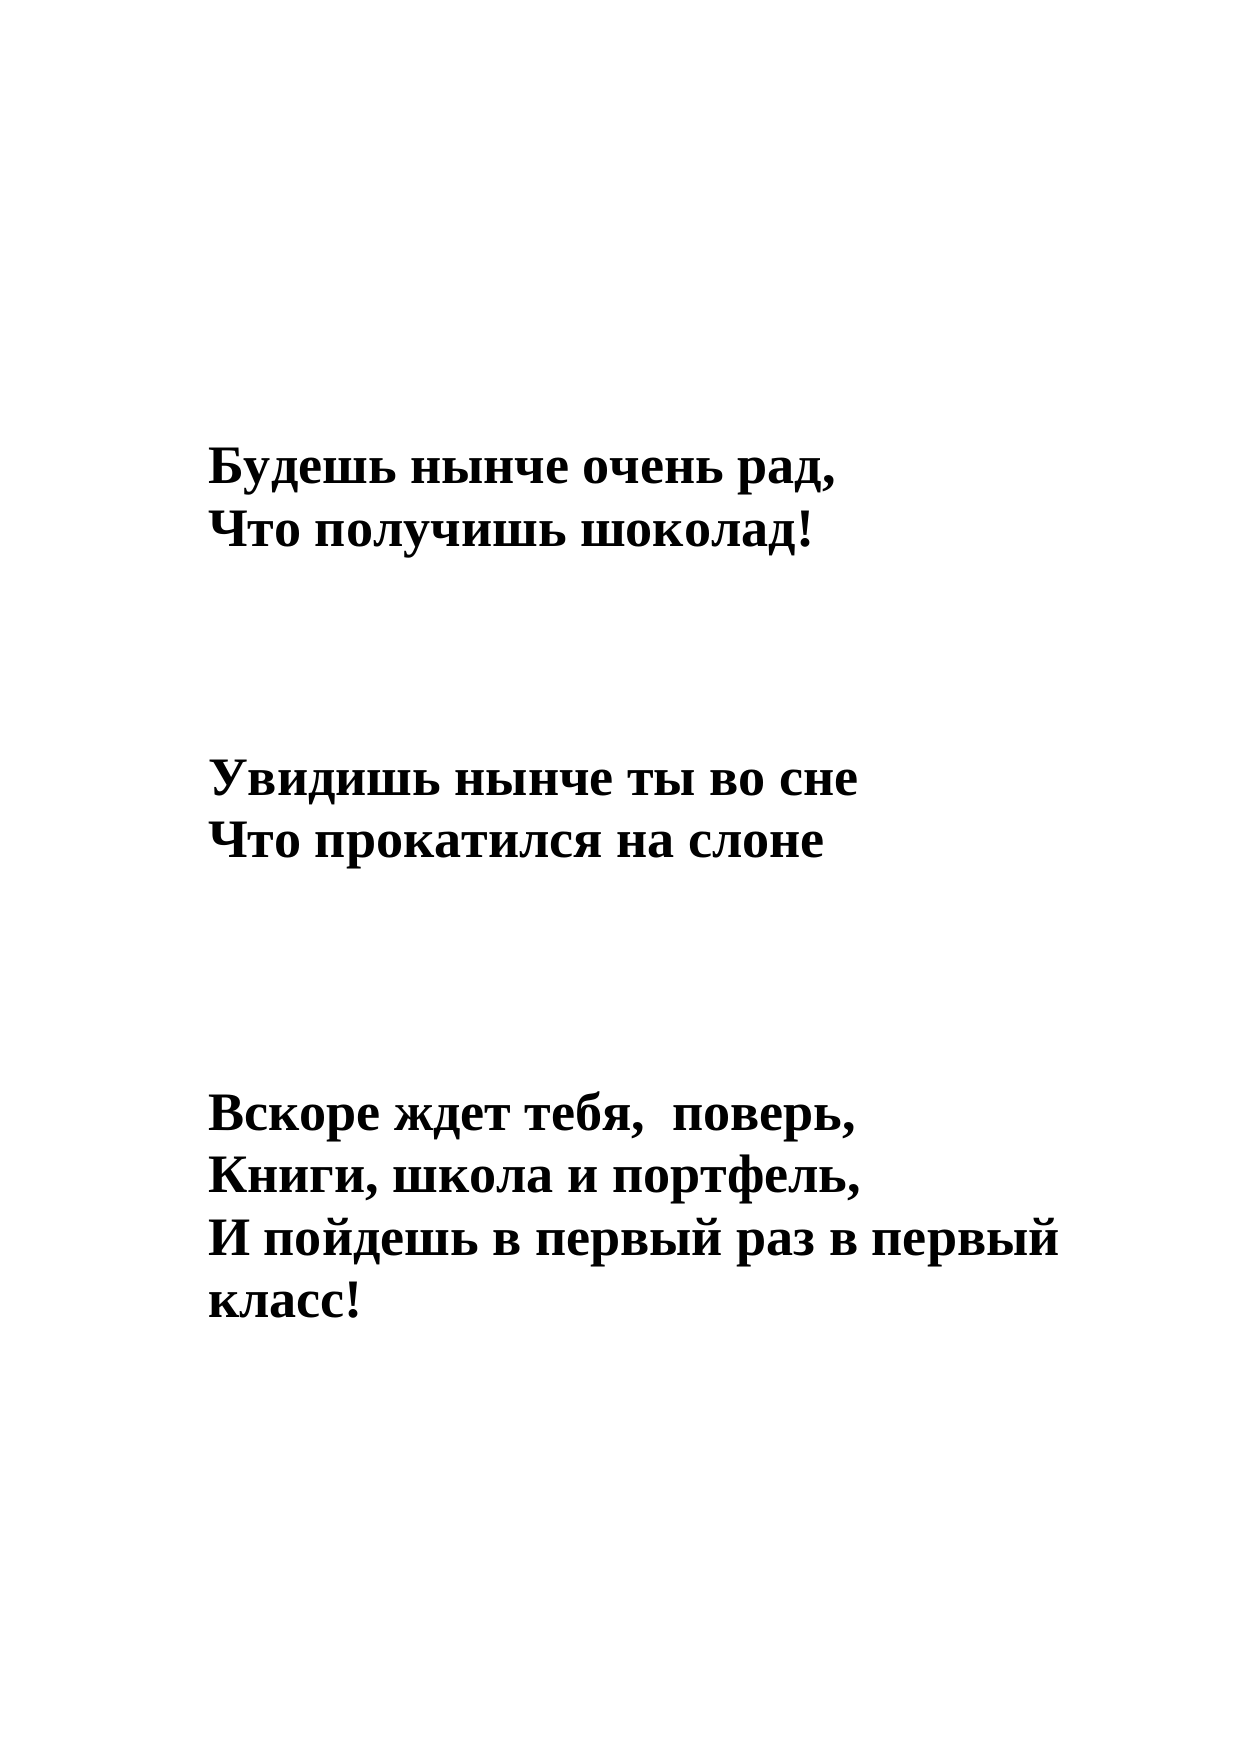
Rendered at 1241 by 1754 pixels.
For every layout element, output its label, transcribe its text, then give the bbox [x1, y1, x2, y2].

list Что прокатился на слоне [208, 807, 1152, 869]
list Книги, школа и портфель, [208, 1142, 1152, 1205]
list И пойдешь в первый раз в первый класс! [208, 1205, 1152, 1329]
list Увидишь нынче ты во сне [208, 745, 1152, 807]
list Будешь нынче очень рад, [208, 433, 1152, 496]
list Вскоре ждет тебя, поверь, [208, 1080, 1152, 1142]
list Что получишь шоколад! [208, 496, 1152, 558]
